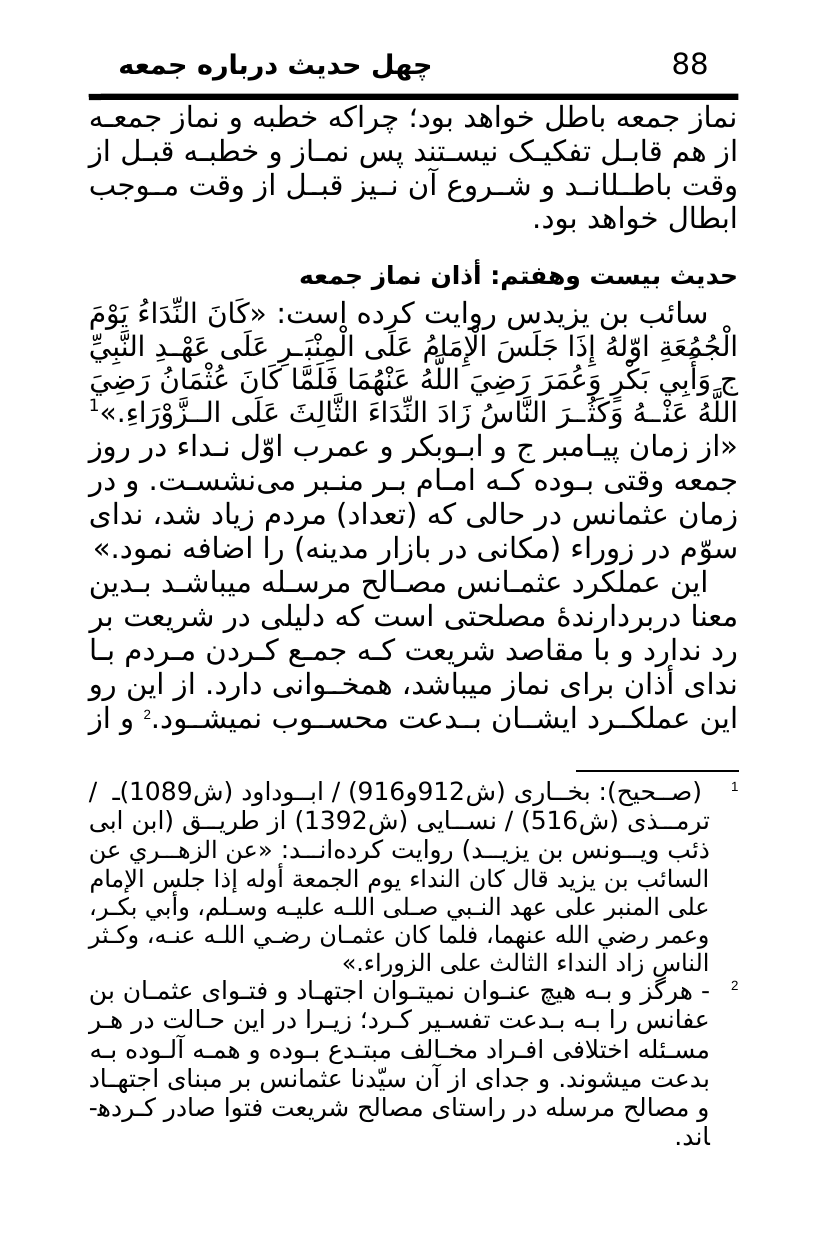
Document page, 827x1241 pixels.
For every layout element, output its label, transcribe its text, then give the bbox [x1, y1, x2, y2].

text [89, 100, 738, 236]
text حدیث بیست وهفتم: أذان نماز جمعه [89, 261, 738, 290]
text این عملکرد عثمانس مصالح مرسله میباشد بدین معنا دربردارندۀ مصلحتی است که دلیلی در شریعت بر رد ندارد و با مقاصد شریعت که جمع کردن مردم با ندای أذان برای نماز میباشد، همخوانی دارد. از این رو این عملکرد ایشان بدعت محسوب نمیشود. و از آنجائیکه تعداد مسلمانان زیاد شدند و مشغولیّت آن‌ها به مشاغل و مسائل مختلف زیاد گشته أذان اوّل قبل از وقت نماز جمعه یعنی؛ قبل از ظهر اقامه میگردد تا فرا رسیدن وقت اصلی نماز یعنی؛ أذان دوّم، تا بدینوسیله مردم خود را آماده کنند و به سوی مسجد روانه شوند. [89, 565, 738, 735]
text سائب بن یزیدس روایت کرده است: «كَانَ النِّدَاءُ يَوْمَ الْجُمُعَةِ اوّلهُ إِذَا جَلَسَ الْإِمَامُ عَلَى الْمِنْبَرِ عَلَى عَهْدِ النَّبِيِّ ج وَأَبِي بَكْرٍ وَعُمَرَ رَضِيَ اللَّهُ عَنْهُمَا فَلَمَّا كَانَ عُثْمَانُ رَضِيَ اللَّهُ عَنْهُ وَكَثُرَ النَّاسُ زَادَ النِّدَاءَ الثَّالِثَ عَلَى الزَّوْرَاءِ.» «از زمان پیامبر ج و ابوبکر و عمرب اوّل نداء در روز جمعه وقتی بوده که امام بر منبر می‌نشست. و در زمان عثمانس در حالی که (تعداد) مردم زیاد شد، ندای سوّم در زوراء (مکانی در بازار مدینه) را اضافه نمود.» [89, 296, 738, 565]
